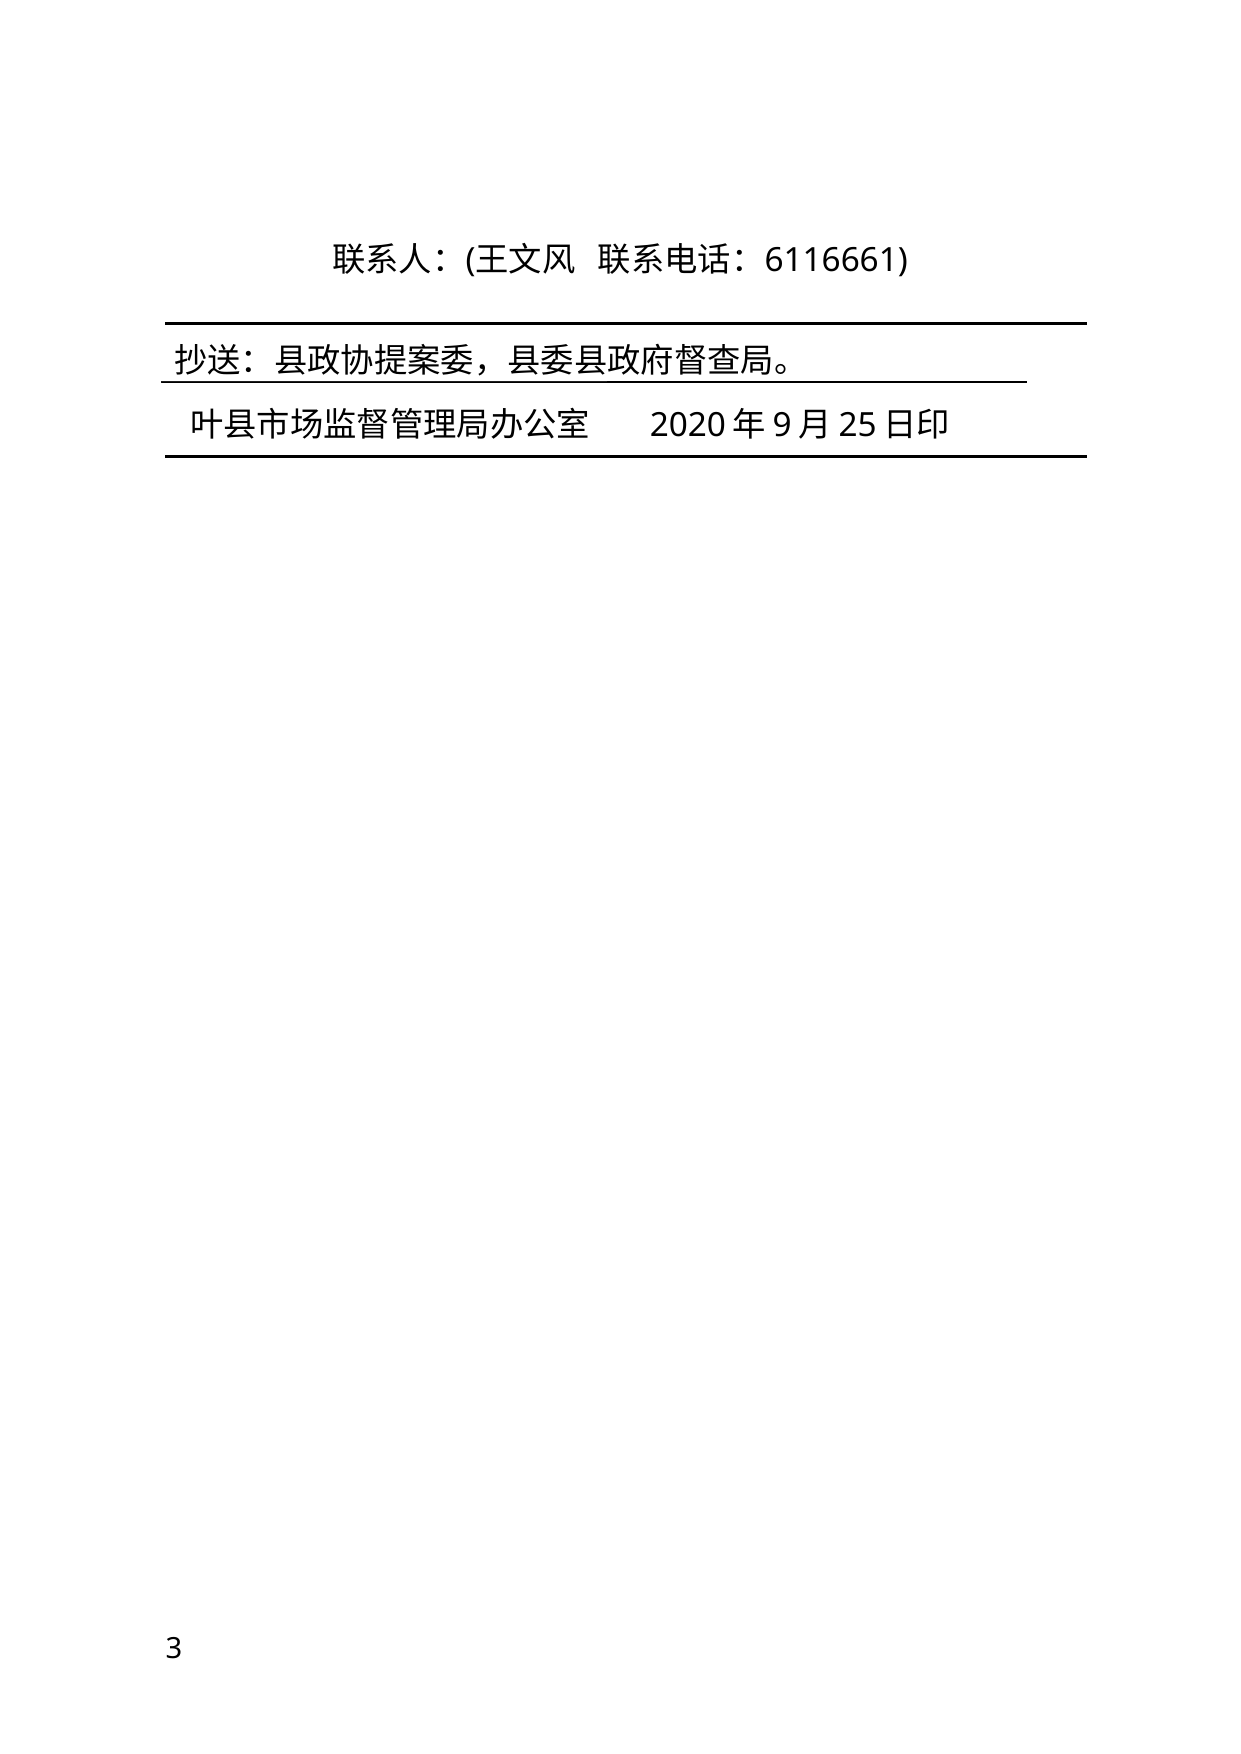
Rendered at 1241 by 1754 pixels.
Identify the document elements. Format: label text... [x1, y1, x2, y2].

text 抄送：县政协提案委，县委县政府督查局。 叶县市场监督管理局办公室 2020年9月25日印 [165, 325, 1087, 455]
list 联系人：(王文风 联系电话：6116661) [165, 224, 1087, 289]
